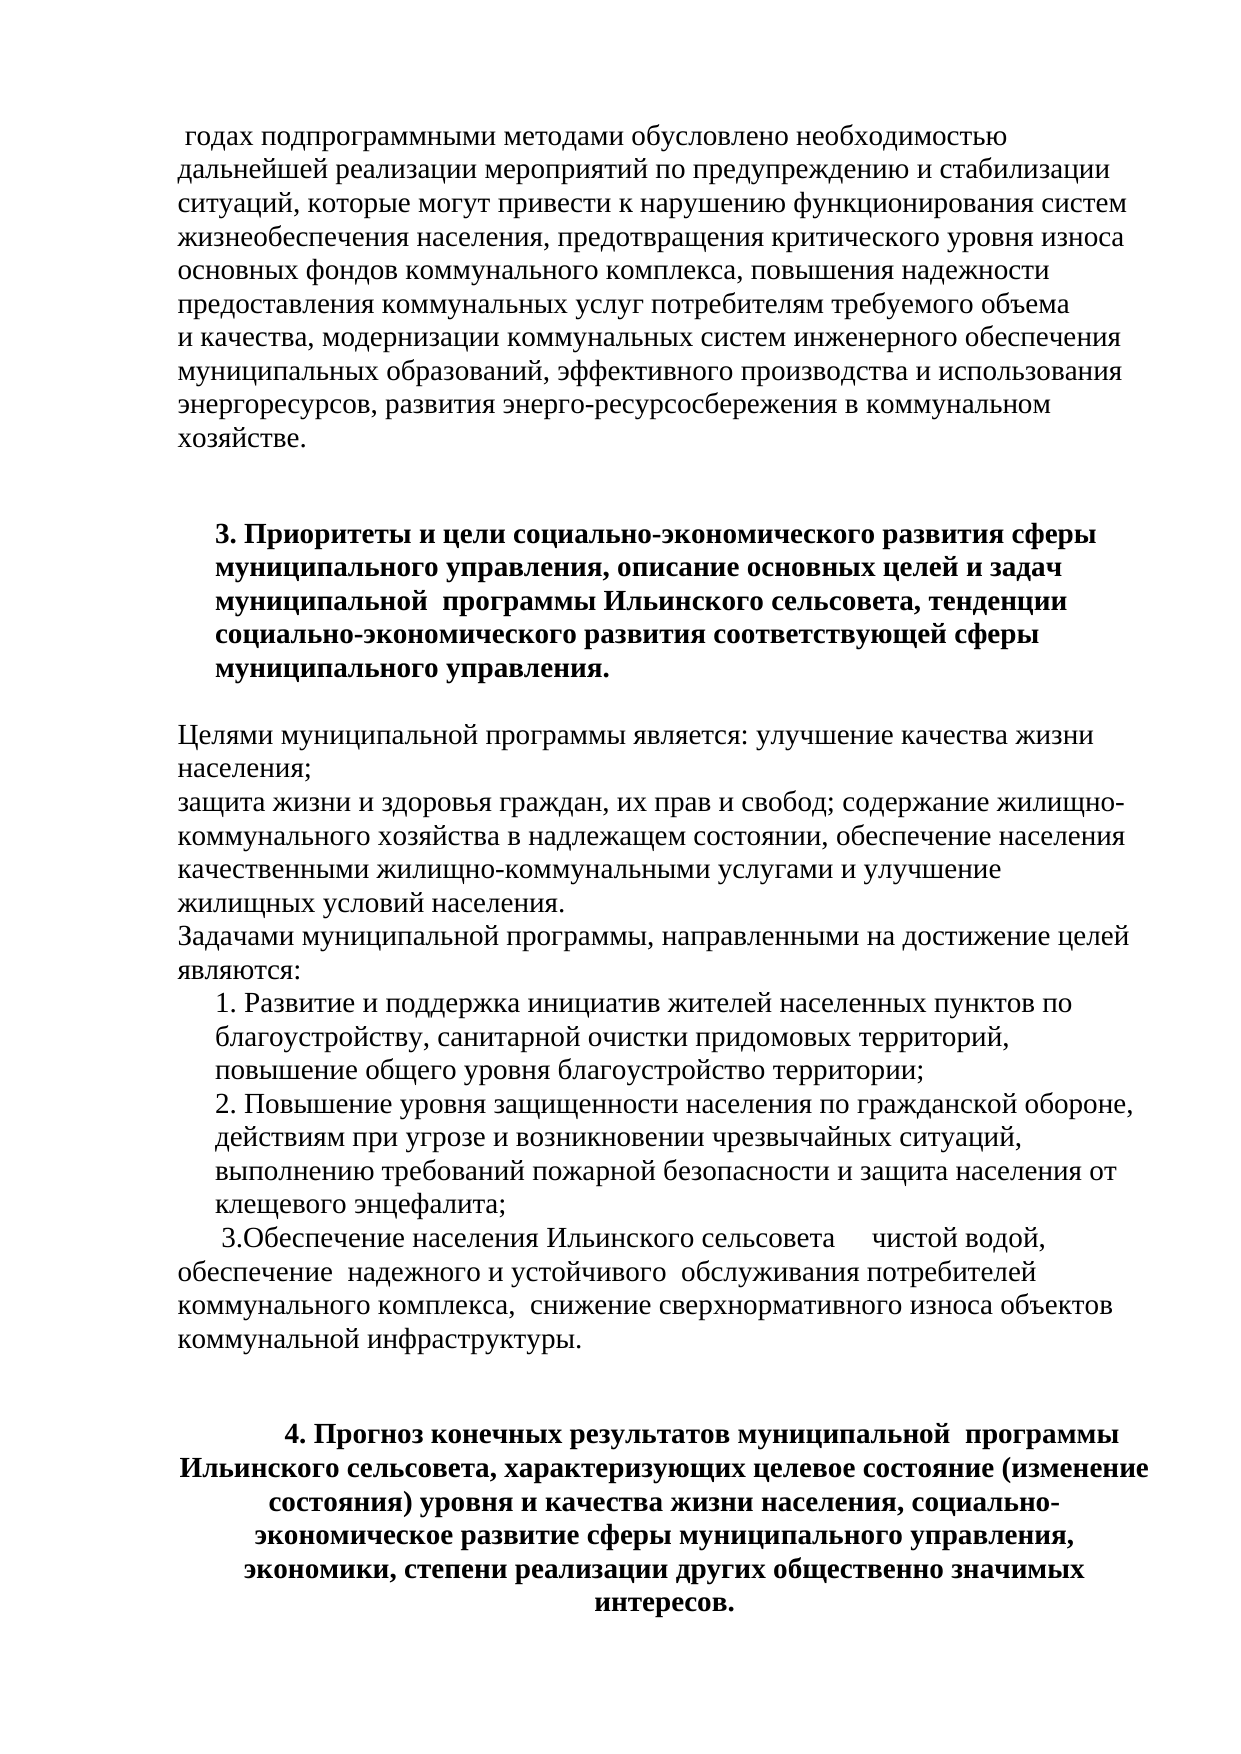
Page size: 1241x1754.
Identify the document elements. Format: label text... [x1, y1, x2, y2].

text 3. Приоритеты и цели социально-экономического развития сферы муниципального управления, описание основных целей и задач муниципальной программы Ильинского сельсовета, тенденции социально-экономического развития соответствующей сферы муниципального управления. [215, 516, 1152, 683]
text годах подпрограммными методами обусловлено необходимостью дальнейшей реализации мероприятий по предупреждению и стабилизации ситуаций, которые могут привести к нарушению функционирования систем жизнеобеспечения населения, предотвращения критического уровня износа основных фондов коммунального комплекса, повышения надежности предоставления коммунальных услуг потребителям требуемого объема и качества, модернизации коммунальных систем инженерного обеспечения муниципальных образований, эффективного производства и использования энергоресурсов, развития энерго-ресурсосбережения в коммунальном хозяйстве. [177, 118, 1152, 453]
text 1. Развитие и поддержка инициатив жителей населенных пунктов по благоустройству, санитарной очистки придомовых территорий, повышение общего уровня благоустройство территории; [215, 985, 1152, 1086]
text защита жизни и здоровья граждан, их прав и свобод; содержание жилищно-коммунального хозяйства в надлежащем состоянии, обеспечение населения качественными жилищно-коммунальными услугами и улучшение жилищных условий населения. [177, 784, 1152, 918]
text 4. Прогноз конечных результатов муниципальной программы Ильинского сельсовета, характеризующих целевое состояние (изменение состояния) уровня и качества жизни населения, социально-экономическое развитие сферы муниципального управления, экономики, степени реализации других общественно значимых интересов. [177, 1417, 1152, 1618]
text 3.Обеспечение населения Ильинского сельсовета чистой водой, обеспечение надежного и устойчивого обслуживания потребителей коммунального комплекса, снижение сверхнормативного износа объектов коммунальной инфраструктуры. [177, 1220, 1152, 1354]
text 2. Повышение уровня защищенности населения по гражданской обороне, действиям при угрозе и возникновении чрезвычайных ситуаций, выполнению требований пожарной безопасности и защита населения от клещевого энцефалита; [215, 1086, 1152, 1220]
text Целями муниципальной программы является: улучшение качества жизни населения; [177, 717, 1152, 784]
text Задачами муниципальной программы, направленными на достижение целей являются: [177, 918, 1152, 985]
